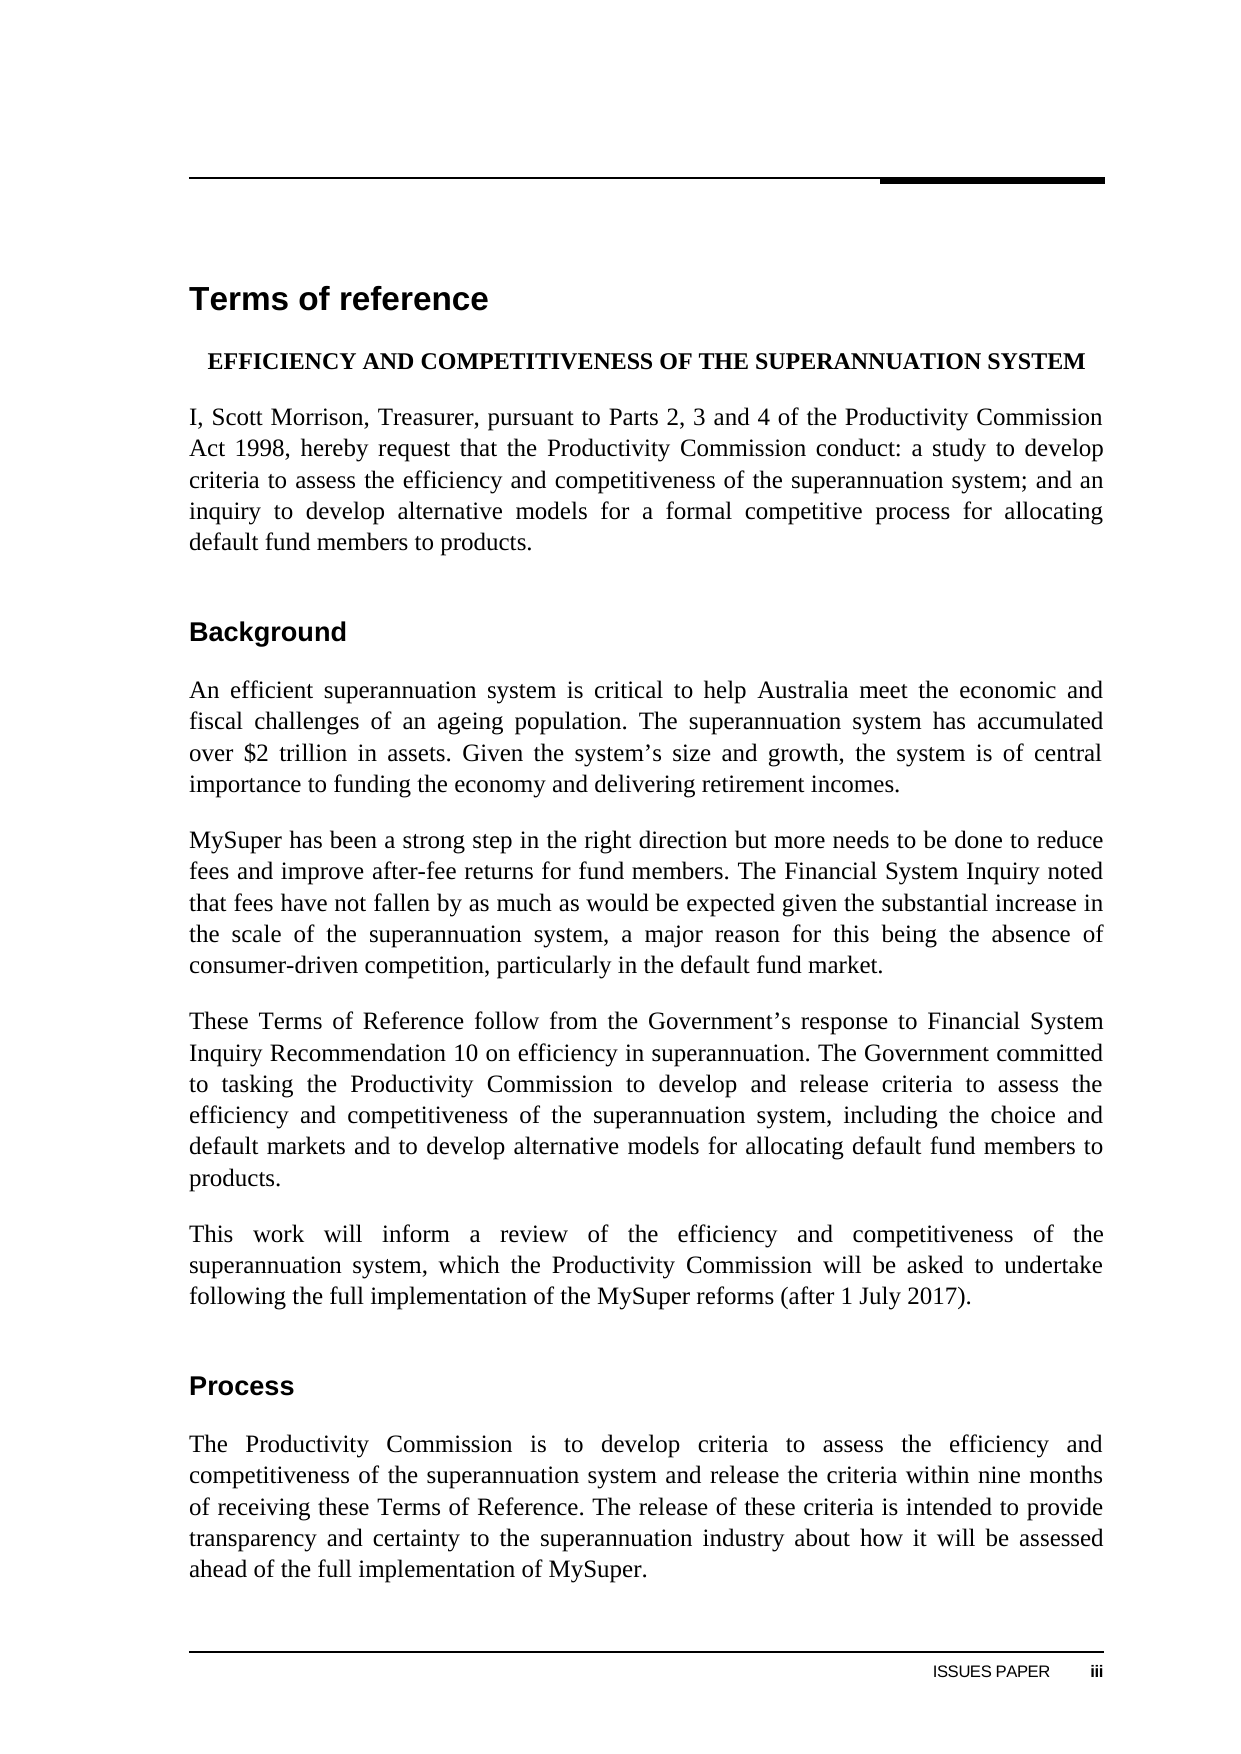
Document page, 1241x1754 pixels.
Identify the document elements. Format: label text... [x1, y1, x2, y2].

text An efficient superannuation system is critical to help Australia meet the economic and fiscal challenges of an ageing population. The superannuation system has accumulated over $2 trillion in assets. Given the system’s size and growth, the system is of central importance to funding the economy and delivering retirement incomes. [189, 673, 1104, 798]
text EFFICIENCY AND COMPETITIVENESS OF THE SUPERANNUATION SYSTEM [189, 343, 1104, 375]
subtitle Terms of reference [189, 277, 1104, 318]
text I, Scott Morrison, Treasurer, pursuant to Parts 2, 3 and 4 of the Productivity Commission Act 1998, hereby request that the Productivity Commission conduct: a study to develop criteria to assess the efficiency and competitiveness of the superannuation system; and an inquiry to develop alternative models for a formal competitive process for allocating default fund members to products. [189, 400, 1104, 556]
text The Productivity Commission is to develop criteria to assess the efficiency and competitiveness of the superannuation system and release the criteria within nine months of receiving these Terms of Reference. The release of these criteria is intended to provide transparency and certainty to the superannuation industry about how it will be assessed ahead of the full implementation of MySuper. [189, 1427, 1104, 1583]
text MySuper has been a strong step in the right direction but more needs to be done to reduce fees and improve after-fee returns for fund members. The Financial System Inquiry noted that fees have not fallen by as much as would be expected given the substantial increase in the scale of the superannuation system, a major reason for this being the absence of consumer-driven competition, particularly in the default fund market. [189, 823, 1104, 979]
text This work will inform a review of the efficiency and competitiveness of the superannuation system, which the Productivity Commission will be asked to undertake following the full implementation of the MySuper reforms (after 1 July 2017). [189, 1216, 1104, 1310]
subtitle Background [189, 614, 1104, 648]
subtitle Process [189, 1368, 1104, 1402]
text These Terms of Reference follow from the Government’s response to Financial System Inquiry Recommendation 10 on efficiency in superannuation. The Government committed to tasking the Productivity Commission to develop and release criteria to assess the efficiency and competitiveness of the superannuation system, including the choice and default markets and to develop alternative models for allocating default fund members to products. [189, 1004, 1104, 1191]
